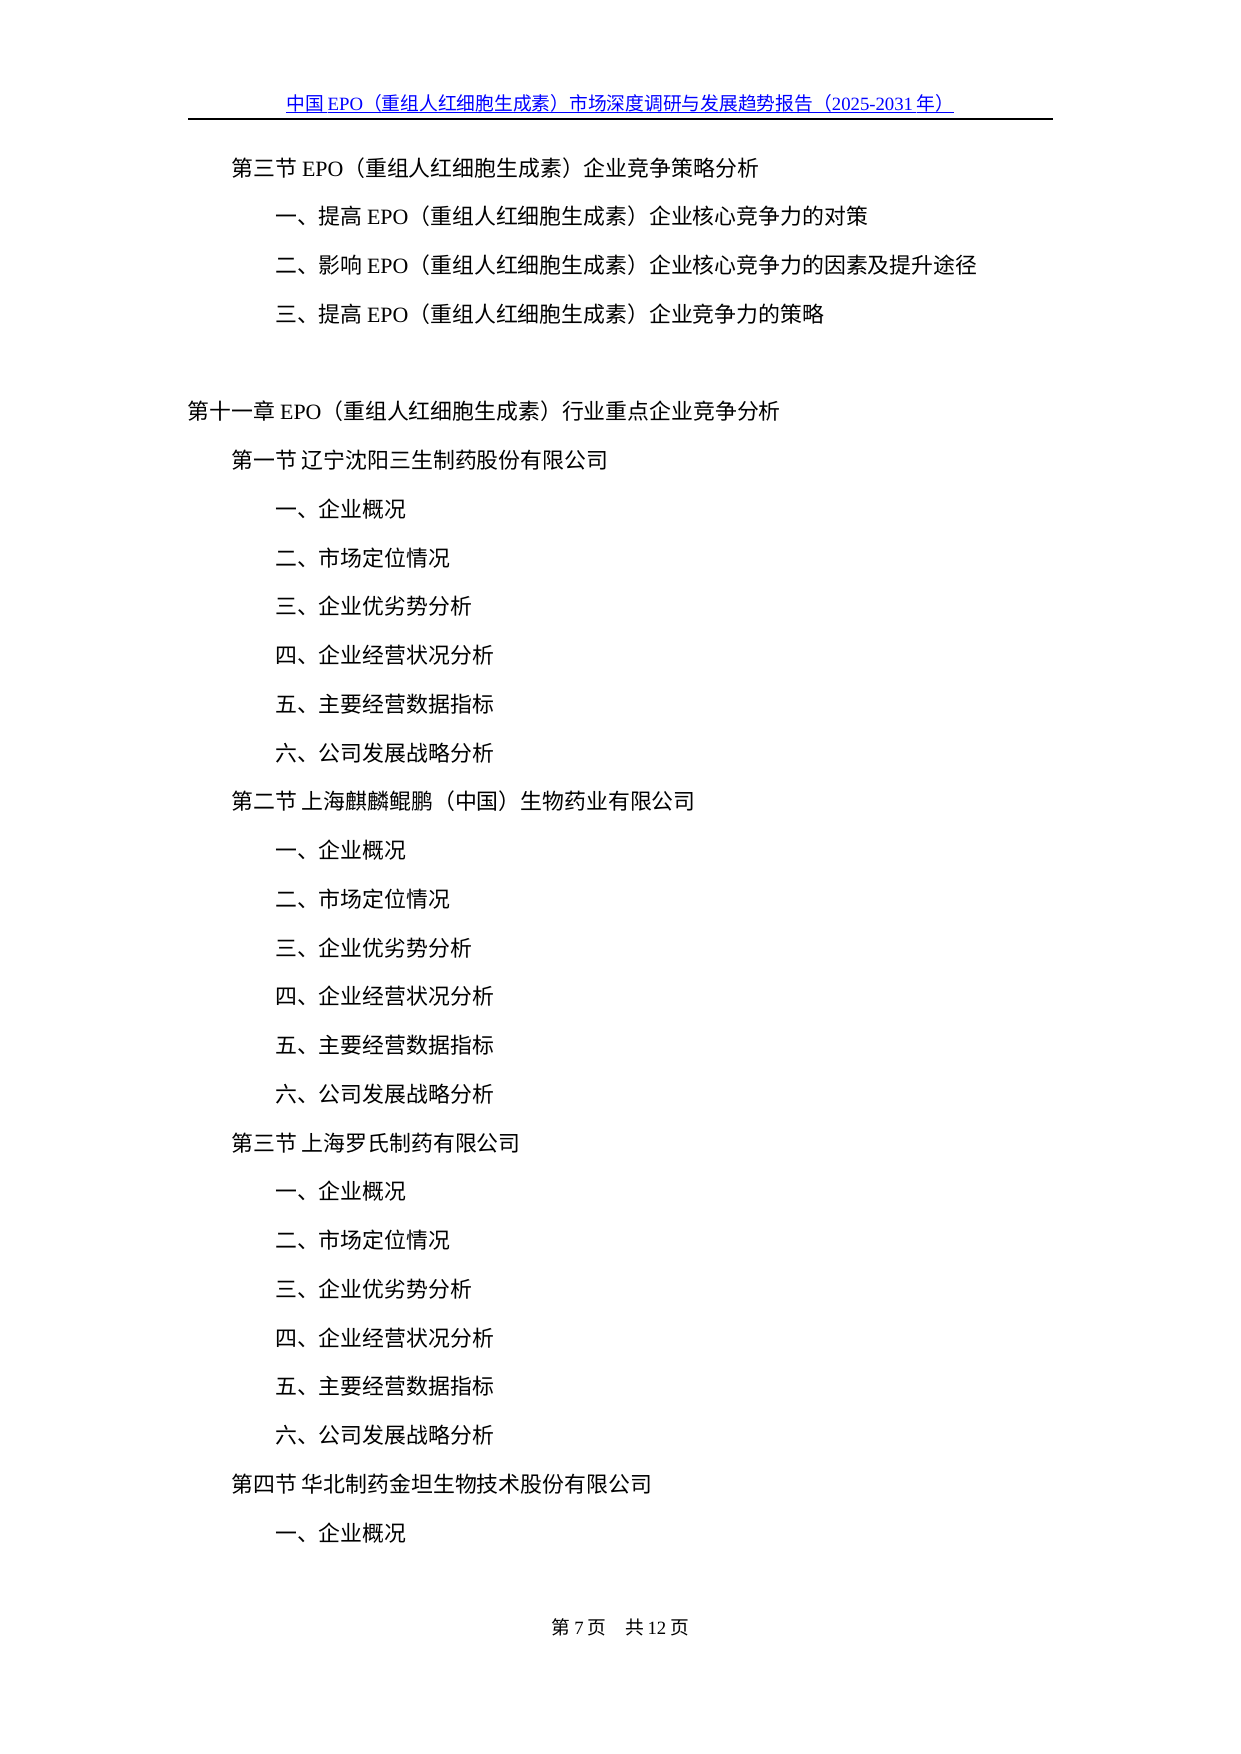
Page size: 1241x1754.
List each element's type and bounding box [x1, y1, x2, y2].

text [187, 150, 1053, 1548]
